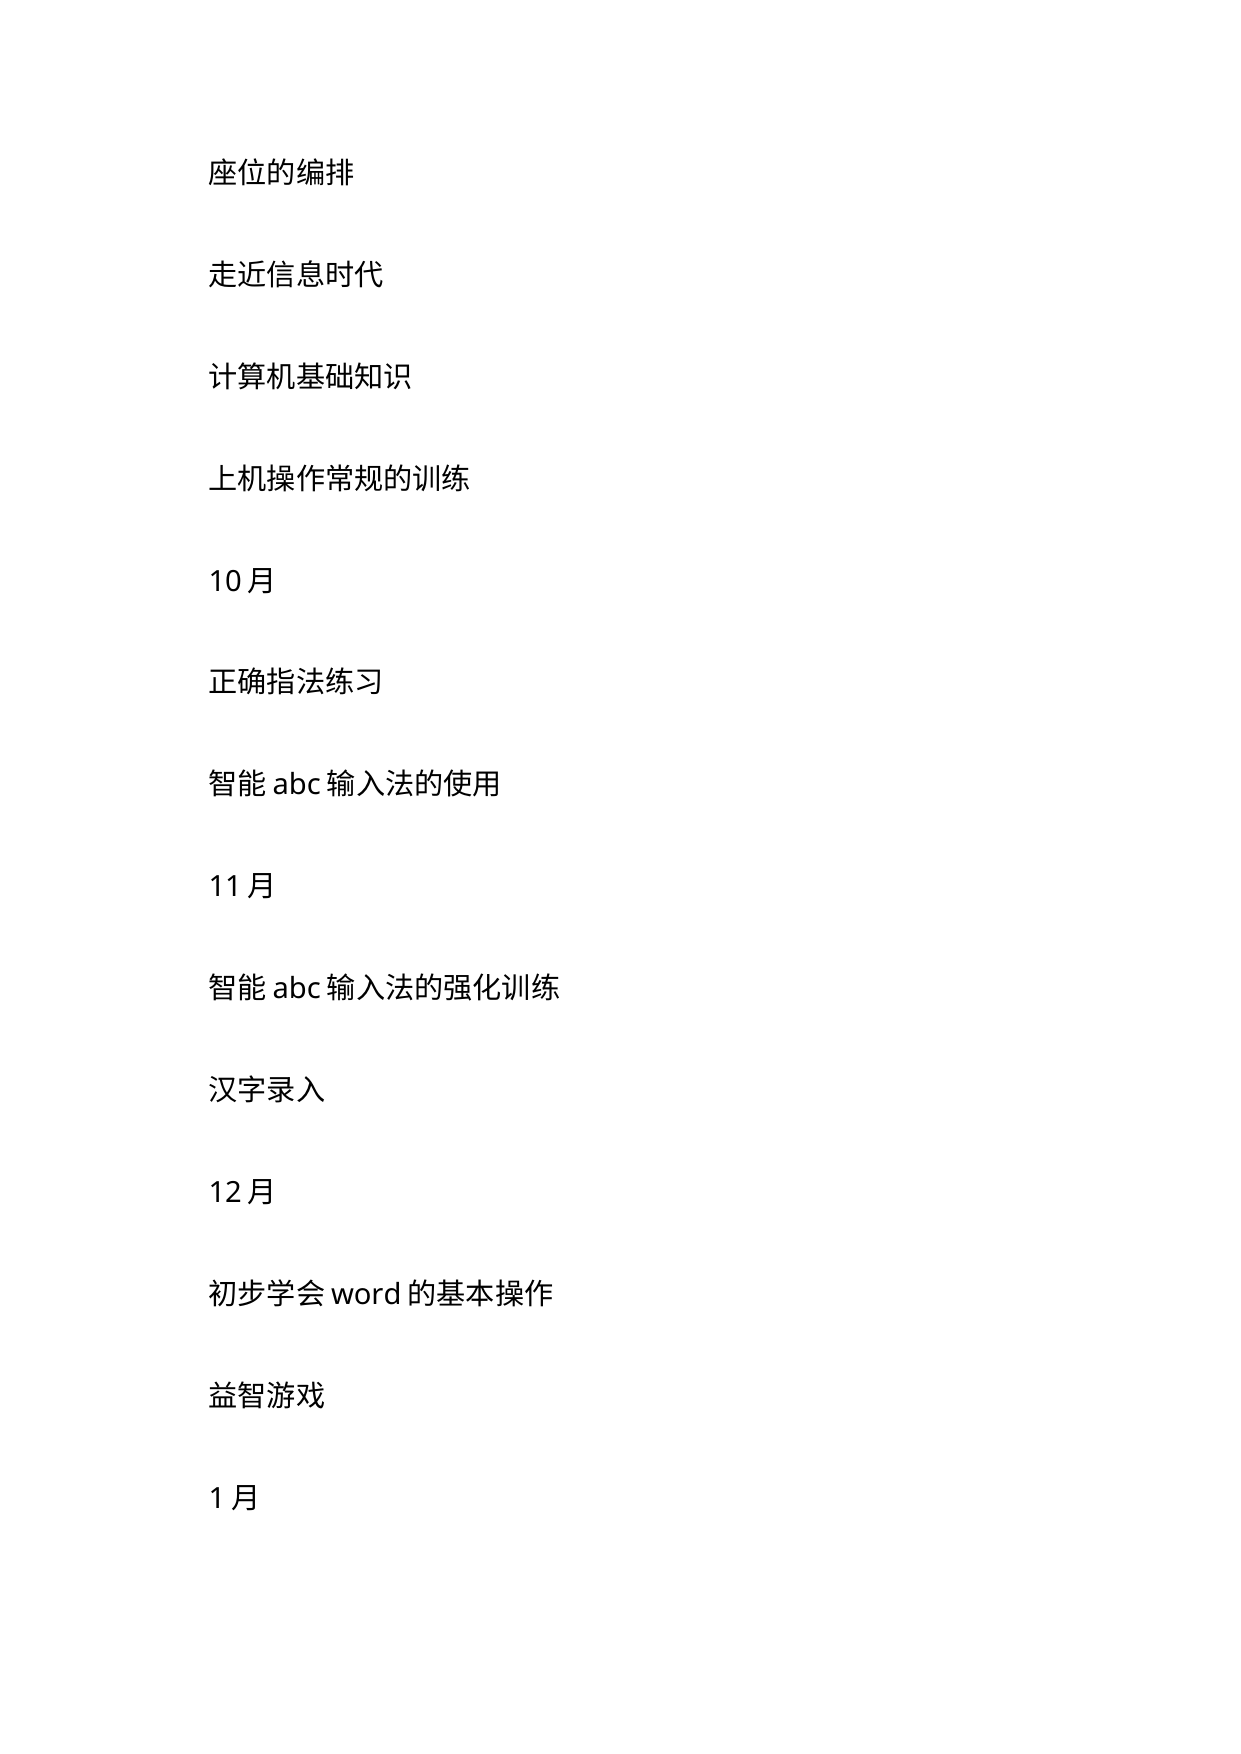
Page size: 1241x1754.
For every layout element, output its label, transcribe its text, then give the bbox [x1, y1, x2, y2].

text 12月 [150, 1168, 1090, 1211]
text 上机操作常规的训练 [150, 455, 1090, 498]
text 座位的编排 [150, 150, 1090, 192]
text 10月 [150, 557, 1090, 599]
text 汉字录入 [150, 1067, 1090, 1109]
text 11月 [150, 863, 1090, 905]
text 计算机基础知识 [150, 353, 1090, 396]
text 1月 [150, 1474, 1090, 1517]
text 智能abc输入法的使用 [150, 761, 1090, 803]
text 初步学会word的基本操作 [150, 1271, 1090, 1313]
text 益智游戏 [150, 1372, 1090, 1415]
text 智能abc输入法的强化训练 [150, 965, 1090, 1007]
text 正确指法练习 [150, 659, 1090, 701]
text 走近信息时代 [150, 252, 1090, 294]
